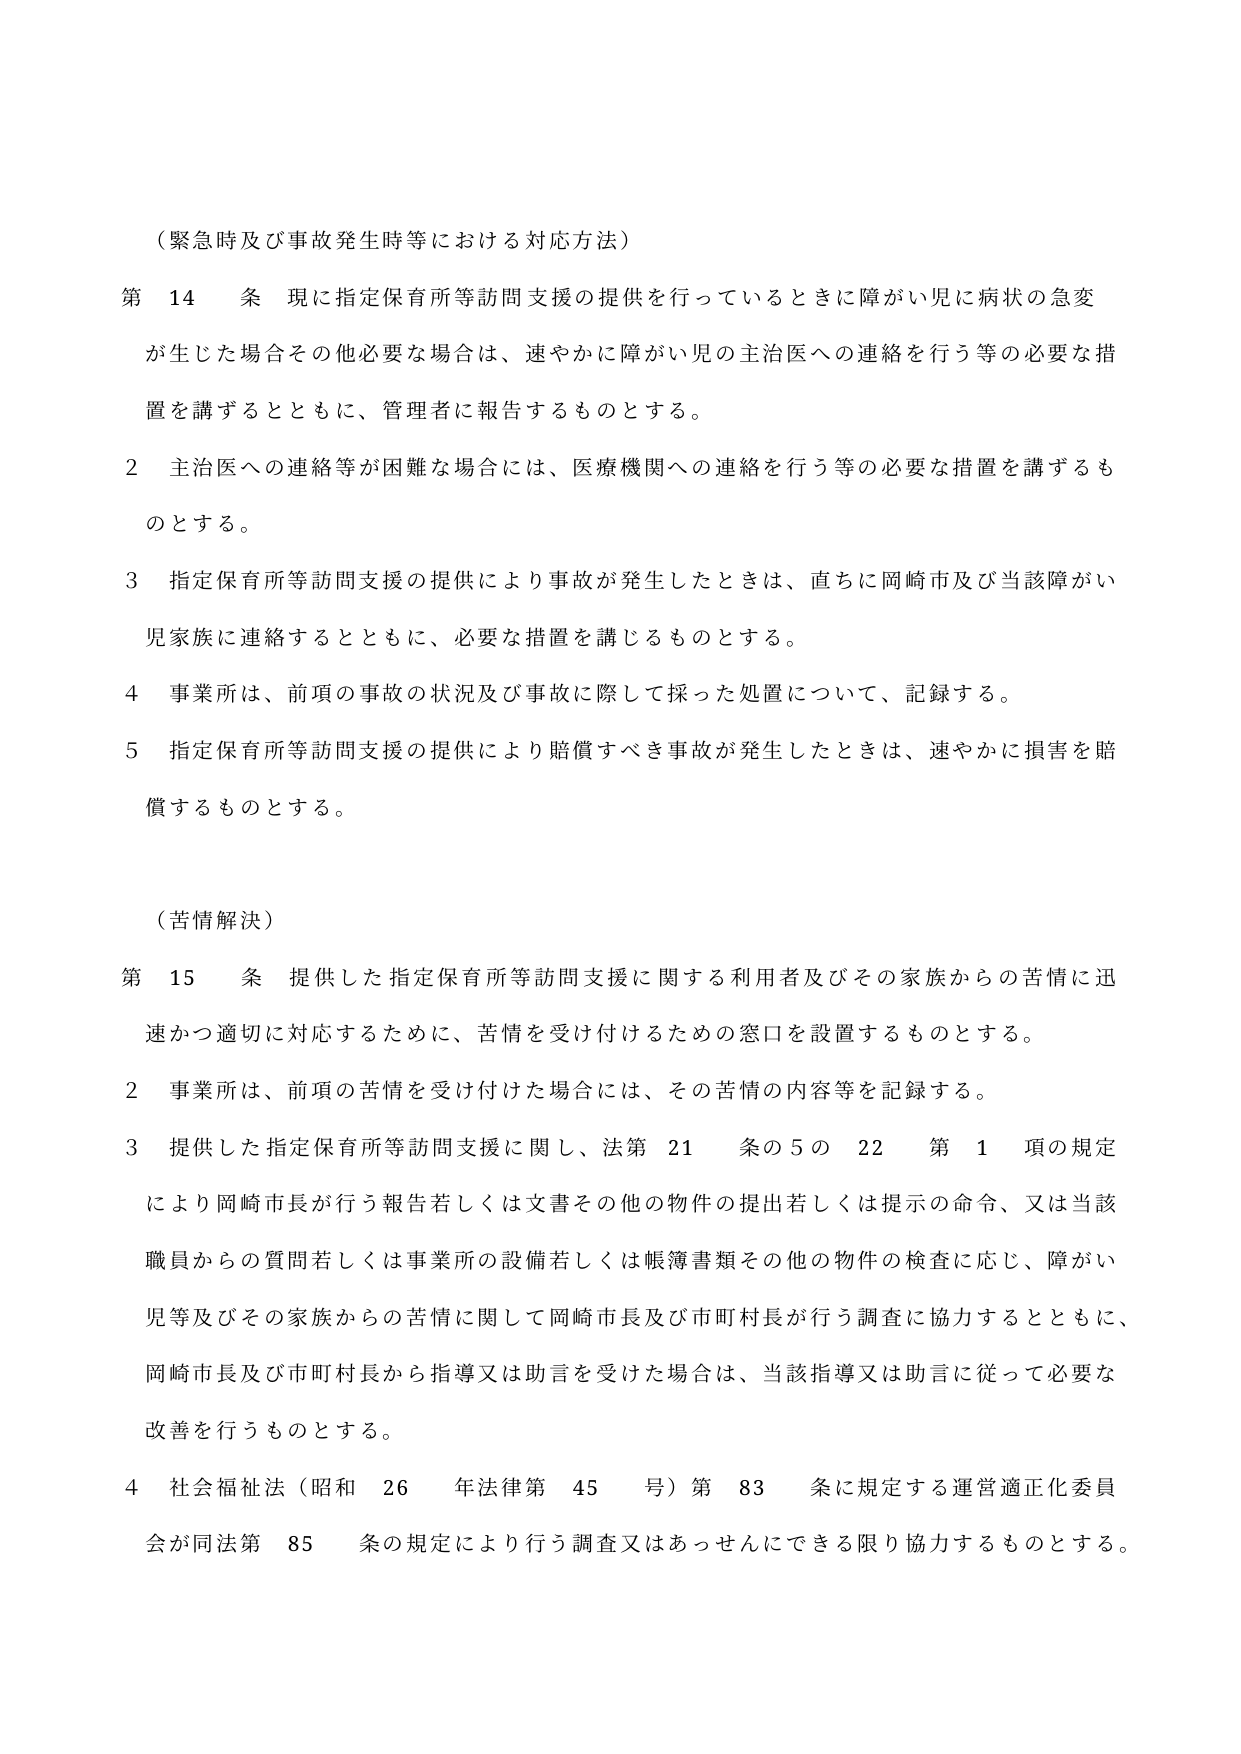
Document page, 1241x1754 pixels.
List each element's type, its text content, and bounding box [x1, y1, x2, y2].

text ５ 指定保育所等訪問支援の提供により賠償すべき事故が発生したときは、速やかに損害を賠償するものとする。 [121, 721, 1119, 834]
text ３ 提供した指定保育所等訪問支援に関し、法第21条の５の22第1項の規定により岡崎市長が行う報告若しくは文書その他の物件の提出若しくは提示の命令、又は当該職員からの質問若しくは事業所の設備若しくは帳簿書類その他の物件の検査に応じ、障がい児等及びその家族からの苦情に関して岡崎市長及び市町村長が行う調査に協力するとともに、岡崎市長及び市町村長から指導又は助言を受けた場合は、当該指導又は助言に従って必要な改善を行うものとする。 [121, 1118, 1119, 1458]
text ３ 指定保育所等訪問支援の提供により事故が発生したときは、直ちに岡崎市及び当該障がい児家族に連絡するとともに、必要な措置を講じるものとする。 [121, 551, 1119, 664]
text （緊急時及び事故発生時等における対応方法） [121, 211, 1119, 268]
text 第15条 提供した指定保育所等訪問支援に関する利用者及びその家族からの苦情に迅速かつ適切に対応するために、苦情を受け付けるための窓口を設置するものとする。 [121, 948, 1119, 1061]
text 第14条 現に指定保育所等訪問支援の提供を行っているときに障がい児に病状の急変が生じた場合その他必要な場合は、速やかに障がい児の主治医への連絡を行う等の必要な措置を講ずるとともに、管理者に報告するものとする。 [121, 268, 1119, 438]
text ２ 事業所は、前項の苦情を受け付けた場合には、その苦情の内容等を記録する。 [121, 1061, 1119, 1118]
text ４ 事業所は、前項の事故の状況及び事故に際して採った処置について、記録する。 [121, 664, 1119, 721]
text （苦情解決） [121, 891, 1119, 948]
text ２ 主治医への連絡等が困難な場合には、医療機関への連絡を行う等の必要な措置を講ずるものとする。 [121, 438, 1119, 551]
text ４ 社会福祉法（昭和26年法律第45号）第83条に規定する運営適正化委員会が同法第85条の規定により行う調査又はあっせんにできる限り協力するものとする。 [121, 1458, 1119, 1571]
